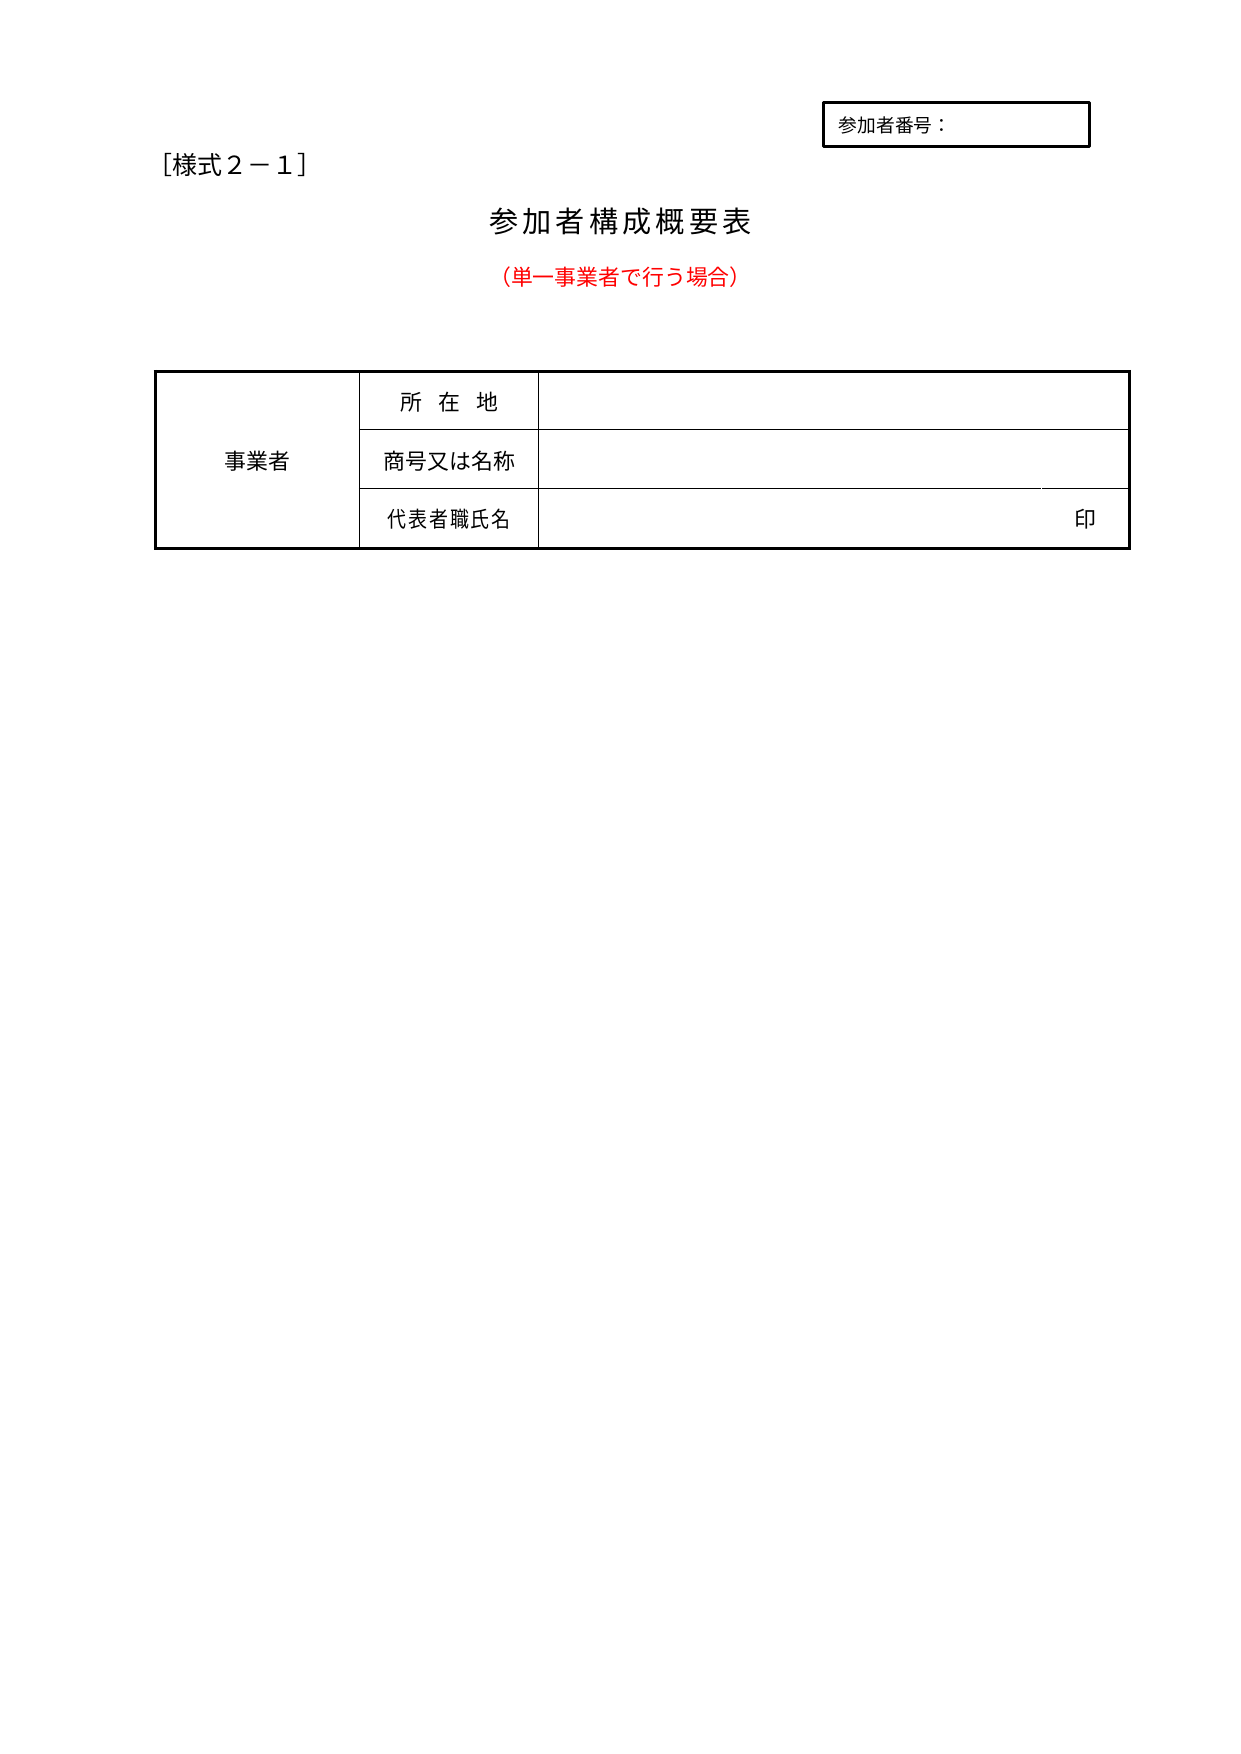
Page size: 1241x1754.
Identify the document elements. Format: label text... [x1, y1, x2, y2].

text ［様式２－１］ [148, 145, 1092, 182]
table_header [143, 332, 1138, 812]
text （単一事業者で行う場合） [148, 257, 1092, 295]
text 参加者構成概要表 [148, 182, 1092, 257]
